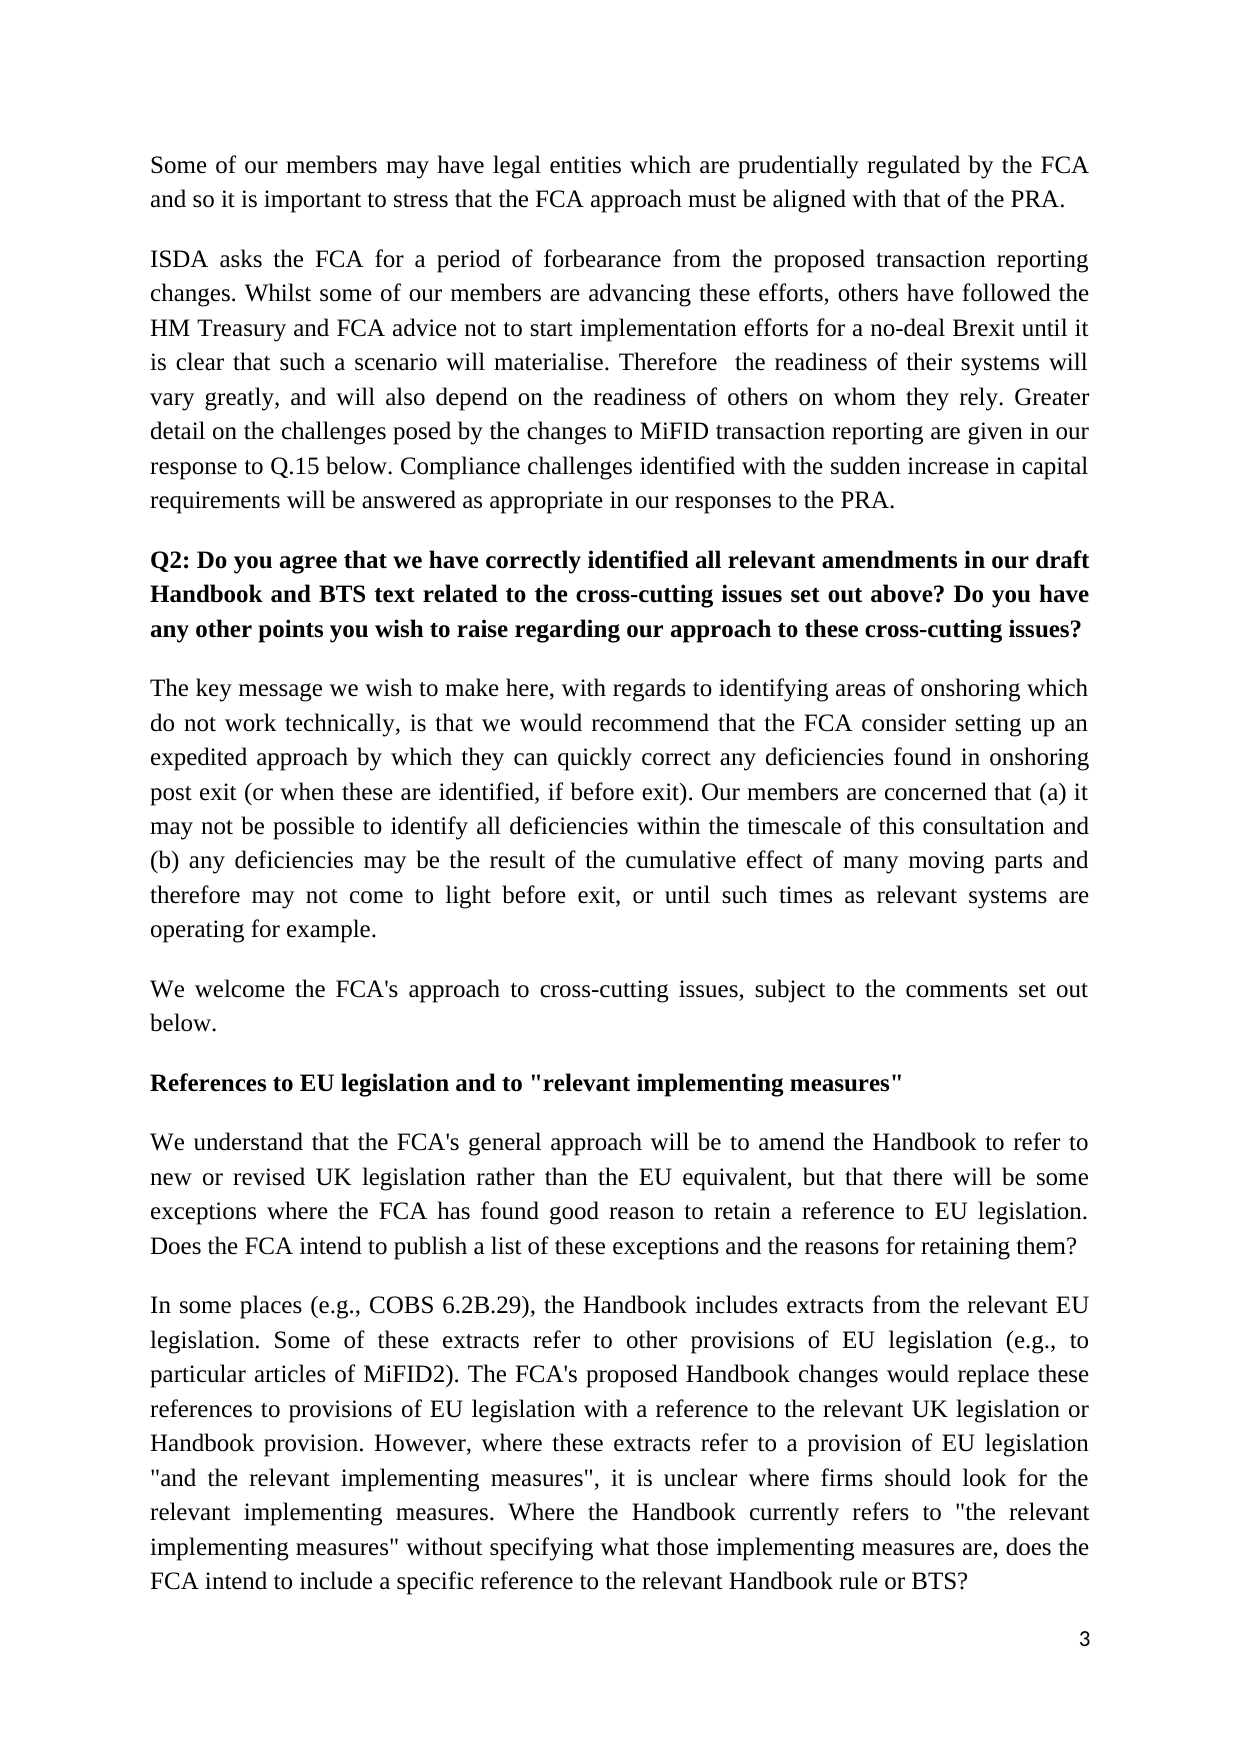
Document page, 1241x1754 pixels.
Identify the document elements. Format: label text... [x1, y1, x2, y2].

text We welcome the FCA's approach to cross-cutting issues, subject to the comments set out below. [150, 974, 1090, 1037]
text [150, 150, 1090, 213]
text The key message we wish to make here, with regards to identifying areas of onshoring which do not work technically, is that we would recommend that the FCA consider setting up an expedited approach by which they can quickly correct any deficiencies found in onshoring post exit (or when these are identified, if before exit). Our members are concerned that (a) it may not be possible to identify all deficiencies within the timescale of this consultation and (b) any deficiencies may be the result of the cumulative effect of many moving parts and therefore may not come to light before exit, or until such times as relevant systems are operating for example. [150, 673, 1090, 943]
text We understand that the FCA's general approach will be to amend the Handbook to refer to new or revised UK legislation rather than the EU equivalent, but that there will be some exceptions where the FCA has found good reason to retain a reference to EU legislation. Does the FCA intend to publish a list of these exceptions and the reasons for retaining them? [150, 1127, 1090, 1260]
text In some places (e.g., COBS 6.2B.29), the Handbook includes extracts from the relevant EU legislation. Some of these extracts refer to other provisions of EU legislation (e.g., to particular articles of MiFID2). The FCA's proposed Handbook changes would replace these references to provisions of EU legislation with a reference to the relevant UK legislation or Handbook provision. However, where these extracts refer to a provision of EU legislation "and the relevant implementing measures", it is unclear where firms should look for the relevant implementing measures. Where the Handbook currently refers to "the relevant implementing measures" without specifying what those implementing measures are, does the FCA intend to include a specific reference to the relevant Handbook rule or BTS? [150, 1290, 1090, 1595]
text Q2: Do you agree that we have correctly identified all relevant amendments in our draft Handbook and BTS text related to the cross-cutting issues set out above? Do you have any other points you wish to raise regarding our approach to these cross-cutting issues? [150, 545, 1090, 642]
text ISDA asks the FCA for a period of forbearance from the proposed transaction reporting changes. Whilst some of our members are advancing these efforts, others have followed the HM Treasury and FCA advice not to start implementation efforts for a no-deal Brexit until it is clear that such a scenario will materialise. Therefore the readiness of their systems will vary greatly, and will also depend on the readiness of others on whom they rely. Greater detail on the challenges posed by the changes to MiFID transaction reporting are given in our response to Q.15 below. Compliance challenges identified with the sudden increase in capital requirements will be answered as appropriate in our responses to the PRA. [150, 244, 1090, 514]
text References to EU legislation and to "relevant implementing measures" [150, 1068, 1090, 1097]
